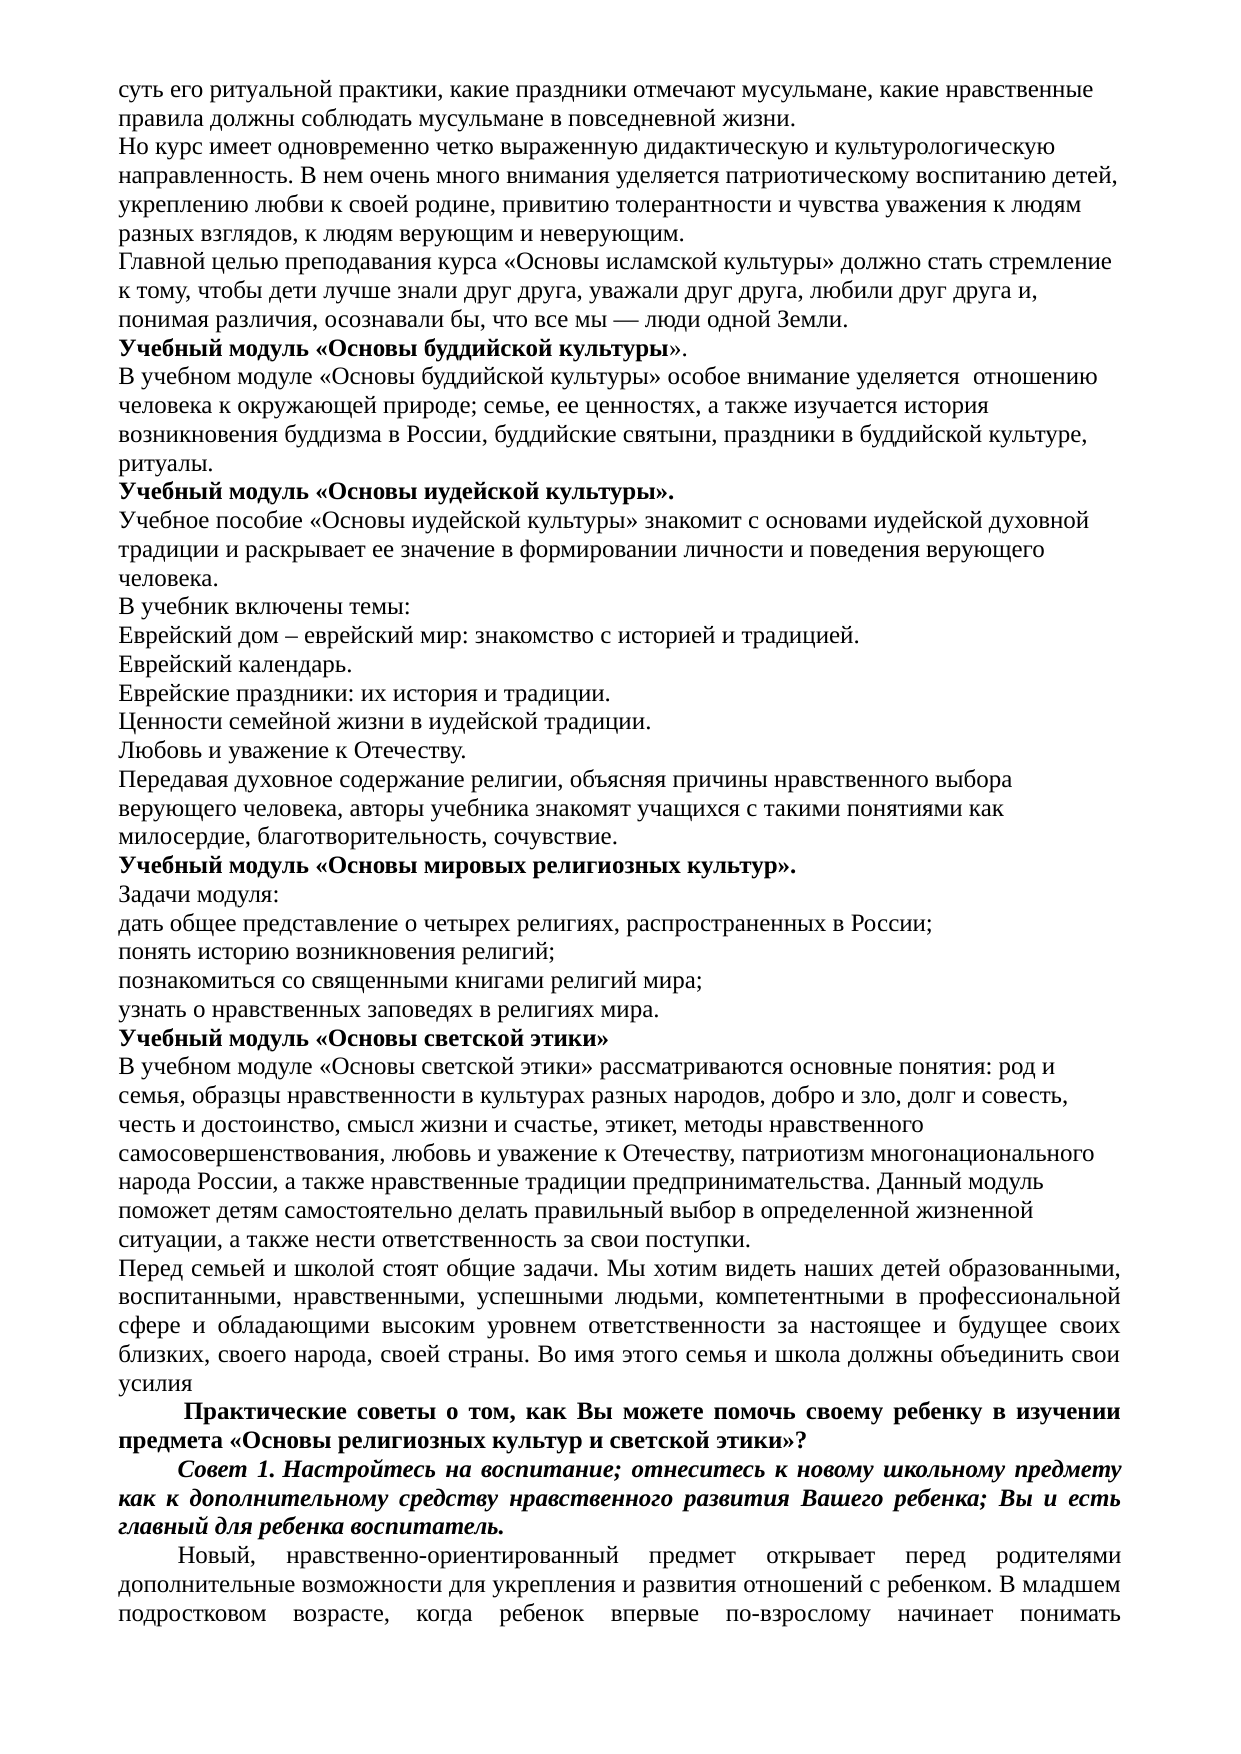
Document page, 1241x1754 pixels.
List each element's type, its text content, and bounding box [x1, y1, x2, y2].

text Ценности семейной жизни в иудейской традиции. [118, 706, 1122, 735]
text Еврейские праздники: их история и традиции. [118, 678, 1122, 706]
text познакомиться со священными книгами религий мира; [118, 965, 1122, 994]
text Но курс имеет одновременно четко выраженную дидактическую и культурологическую направленность. В нем очень много внимания уделяется патриотическому воспитанию детей, укреплению любви к своей родине, привитию толерантности и чувства уважения к людям разных взглядов, к людям верующим и неверующим. [118, 131, 1122, 246]
text Учебный модуль «Основы мировых религиозных культур». [118, 850, 1122, 879]
text Еврейский календарь. [118, 649, 1122, 678]
text Практические советы о том, как Вы можете помочь своему ребенку в изучении предмета «Основы религиозных культур и светской этики»? [118, 1396, 1122, 1454]
text Учебный модуль «Основы светской этики» [118, 1023, 1122, 1051]
text В учебном модуле «Основы светской этики» рассматриваются основные понятия: род и семья, образцы нравственности в культурах разных народов, добро и зло, долг и совесть, честь и достоинство, смысл жизни и счастье, этикет, методы нравственного самосовершенствования, любовь и уважение к Отечеству, патриотизм многонационального народа России, а также нравственные традиции предпринимательства. Данный модуль поможет детям самостоятельно делать правильный выбор в определенной жизненной ситуации, а также нести ответственность за свои поступки. [118, 1051, 1122, 1253]
text Совет 1. Настройтесь на воспитание; отнеситесь к новому школьному предмету как к дополнительному средству нравственного развития Вашего ребенка; Вы и есть главный для ребенка воспитатель. [118, 1454, 1122, 1540]
text понять историю возникновения религий; [118, 936, 1122, 965]
text Учебное пособие «Основы иудейской культуры» знакомит с основами иудейской духовной традиции и раскрывает ее значение в формировании личности и поведения верующего человека. [118, 505, 1122, 591]
text В учебник включены темы: [118, 591, 1122, 620]
text Учебный модуль «Основы буддийской культуры». [118, 333, 1122, 361]
text Задачи модуля: [118, 879, 1122, 908]
text В учебном модуле «Основы буддийской культуры» особое внимание уделяется отношению человека к окружающей природе; семье, ее ценностях, а также изучается история возникновения буддизма в России, буддийские святыни, праздники в буддийской культуре, ритуалы. [118, 361, 1122, 476]
text Еврейский дом – еврейский мир: знакомство с историей и традицией. [118, 620, 1122, 649]
text Перед семьей и школой стоят общие задачи. Мы хотим видеть наших детей образованными, воспитанными, нравственными, успешными людьми, компетентными в профессиональной сфере и обладающими высоким уровнем ответственности за настоящее и будущее своих близких, своего народа, своей страны. Во имя этого семья и школа должны объединить свои усилия [118, 1253, 1122, 1396]
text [118, 1540, 1122, 1626]
text дать общее представление о четырех религиях, распространенных в России; [118, 908, 1122, 936]
text Главной целью преподавания курса «Основы исламской культуры» должно стать стремление к тому, чтобы дети лучше знали друг друга, уважали друг друга, любили друг друга и, понимая различия, осознавали бы, что все мы — люди одной Земли. [118, 246, 1122, 333]
text узнать о нравственных заповедях в религиях мира. [118, 994, 1122, 1023]
text Любовь и уважение к Отечеству. [118, 735, 1122, 764]
text Учебный модуль «Основы иудейской культуры». [118, 476, 1122, 505]
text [118, 74, 1122, 131]
text Передавая духовное содержание религии, объясняя причины нравственного выбора верующего человека, авторы учебника знакомят учащихся с такими понятиями как милосердие, благотворительность, сочувствие. [118, 764, 1122, 850]
